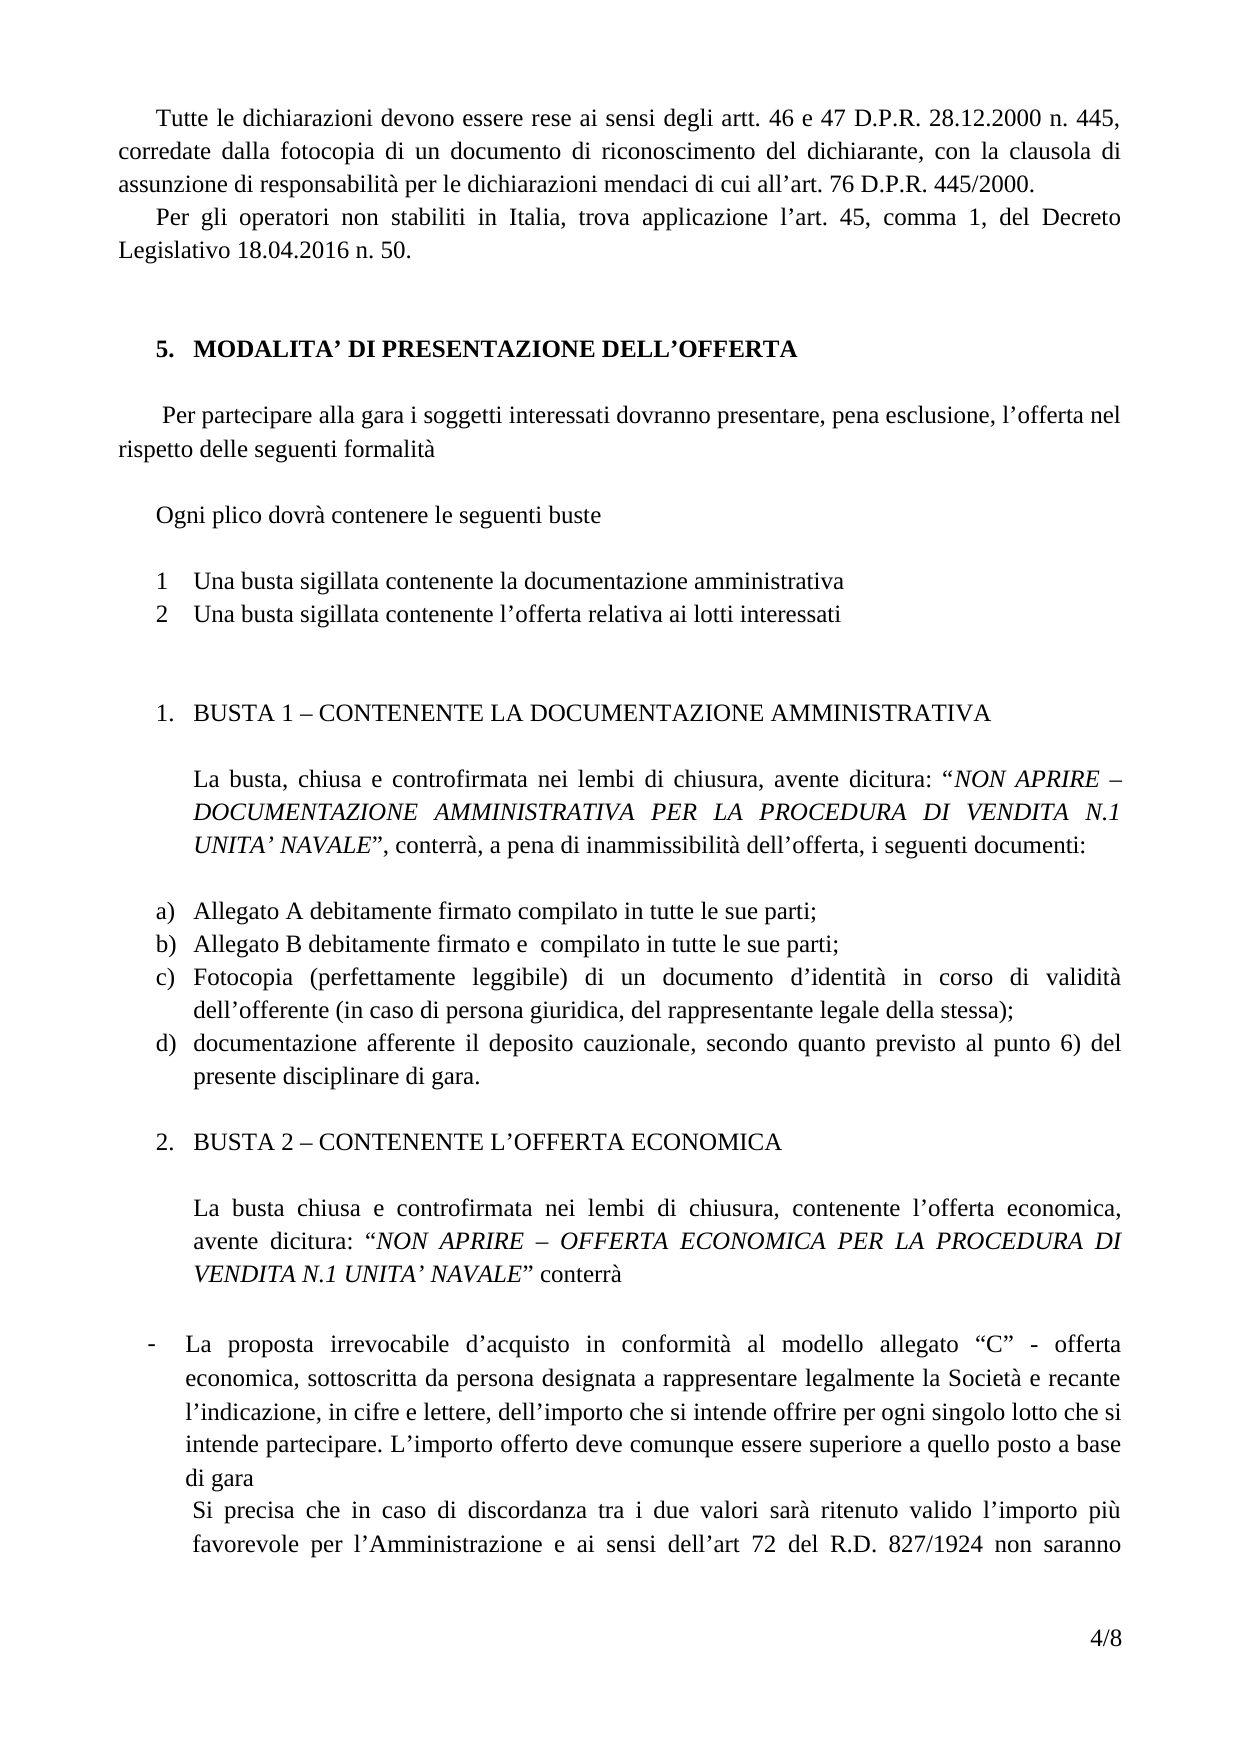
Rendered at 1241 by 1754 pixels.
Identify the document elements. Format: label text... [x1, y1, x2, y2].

text Tutte le dichiarazioni devono essere rese ai sensi degli artt. 46 e 47 D.P.R. 28.12.2000 n. 445, corredate dalla fotocopia di un documento di riconoscimento del dichiarante, con la clausola di assunzione di responsabilità per le dichiarazioni mendaci di cui all’art. 76 D.P.R. 445/2000. [118, 103, 1122, 198]
list Allegato B debitamente firmato e compilato in tutte le sue parti; [156, 929, 1122, 958]
list Allegato A debitamente firmato compilato in tutte le sue parti; [156, 896, 1122, 925]
list Una busta sigillata contenente la documentazione amministrativa [156, 566, 1122, 594]
text Per gli operatori non stabiliti in Italia, trova applicazione l’art. 45, comma 1, del Decreto Legislativo 18.04.2016 n. 50. [118, 202, 1122, 264]
list La busta, chiusa e controfirmata nei lembi di chiusura, avente dicitura: “NON APRIRE – DOCUMENTAZIONE AMMINISTRATIVA PER LA PROCEDURA DI VENDITA N.1 UNITA’ NAVALE”, conterrà, a pena di inammissibilità dell’offerta, i seguenti documenti: [193, 764, 1122, 859]
list La proposta irrevocabile d’acquisto in conformità al modello allegato “C” - offerta economica, sottoscritta da persona designata a rappresentare legalmente la Società e recante l’indicazione, in cifre e lettere, dell’importo che si intende offrire per ogni singolo lotto che si intende partecipare. L’importo offerto deve comunque essere superiore a quello posto a base di gara [148, 1325, 1122, 1491]
list Fotocopia (perfettamente leggibile) di un documento d’identità in corso di validità dell’offerente (in caso di persona giuridica, del rappresentante legale della stessa); [156, 962, 1122, 1024]
list BUSTA 2 – CONTENENTE L’OFFERTA ECONOMICA [156, 1127, 1122, 1156]
list BUSTA 1 – CONTENENTE LA DOCUMENTAZIONE AMMINISTRATIVA [156, 698, 1122, 727]
text Ogni plico dovrà contenere le seguenti buste [118, 500, 1122, 528]
text Per partecipare alla gara i soggetti interessati dovranno presentare, pena esclusione, l’offerta nel rispetto delle seguenti formalità [118, 401, 1122, 462]
list Una busta sigillata contenente l’offerta relativa ai lotti interessati [156, 599, 1122, 627]
list documentazione afferente il deposito cauzionale, secondo quanto previsto al punto 6) del presente disciplinare di gara. [156, 1028, 1122, 1090]
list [192, 1496, 1122, 1557]
list MODALITA’ DI PRESENTAZIONE DELL’OFFERTA [156, 334, 1122, 363]
list La busta chiusa e controfirmata nei lembi di chiusura, contenente l’offerta economica, avente dicitura: “NON APRIRE – OFFERTA ECONOMICA PER LA PROCEDURA DI VENDITA N.1 UNITA’ NAVALE” conterrà [193, 1193, 1122, 1288]
